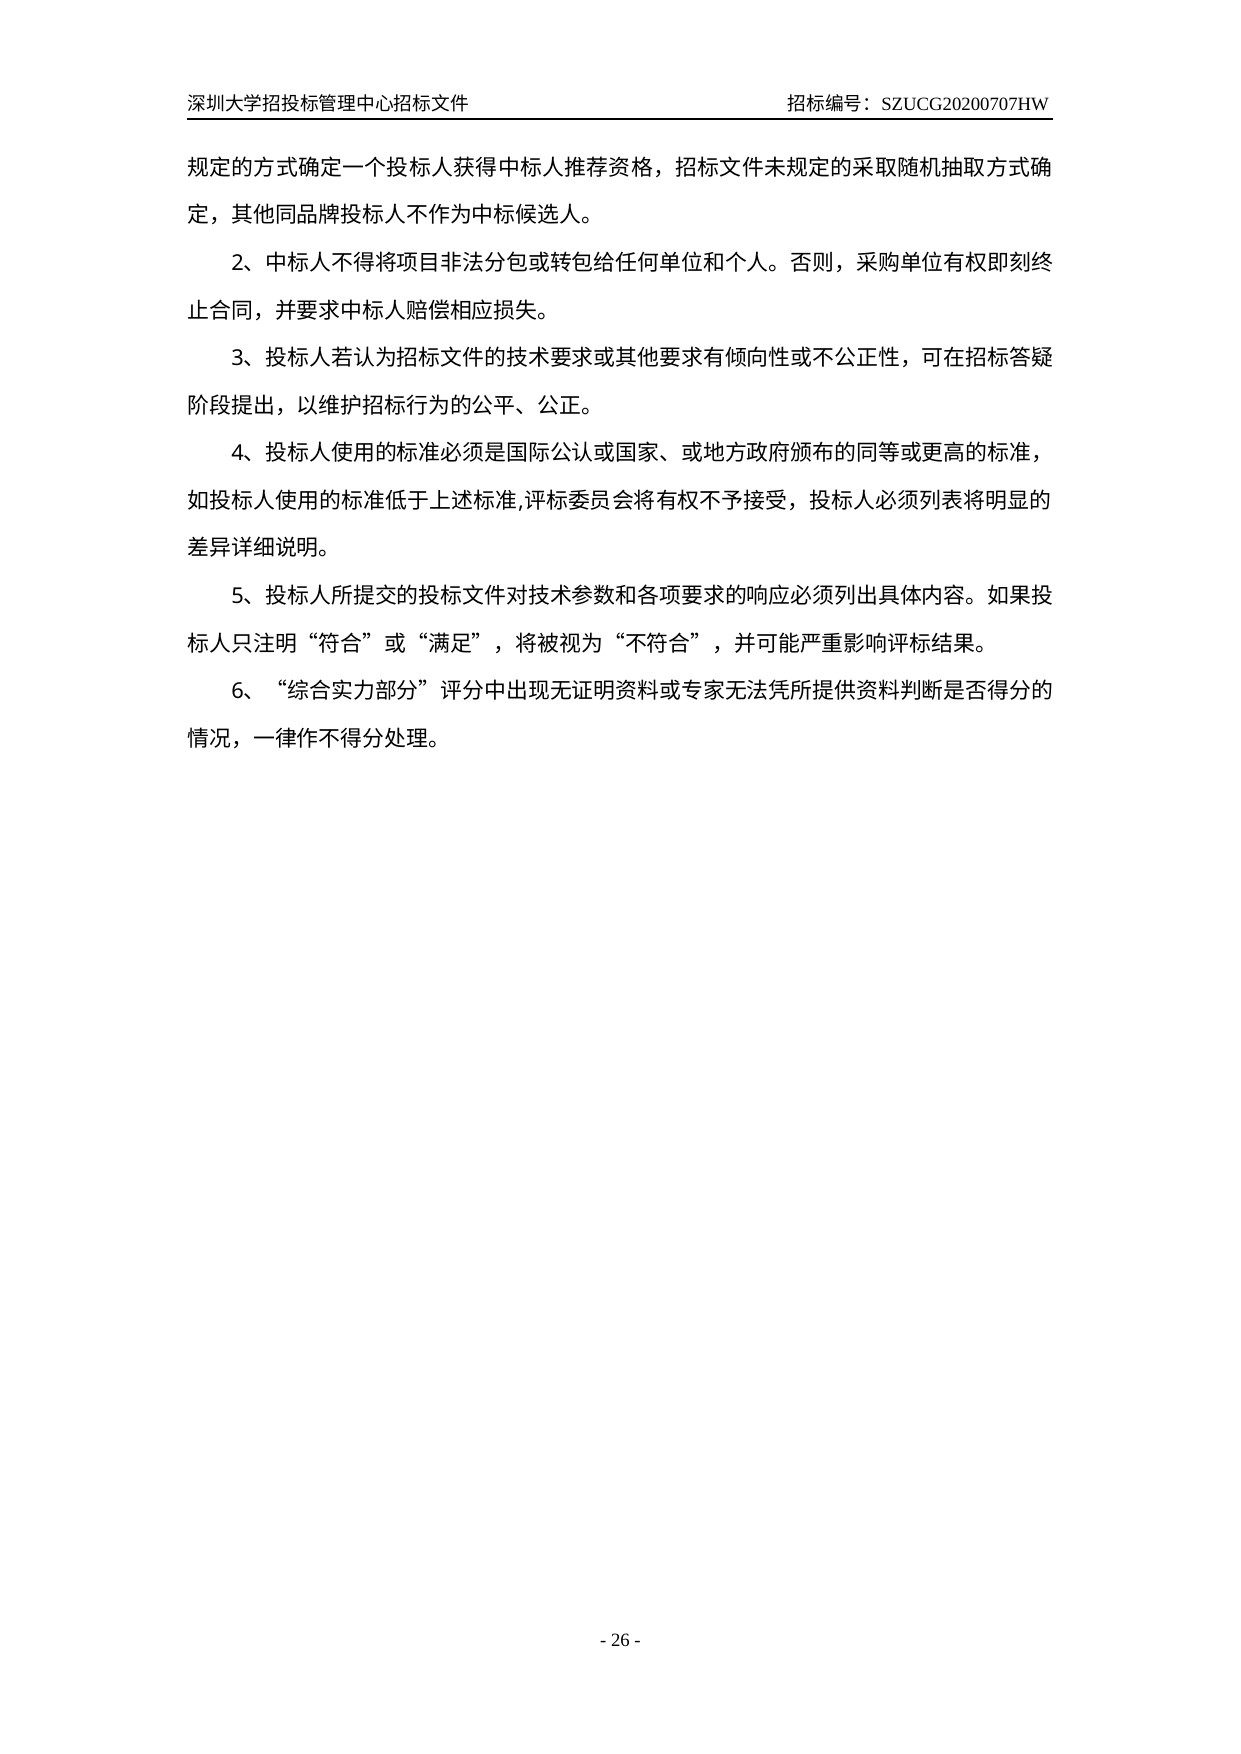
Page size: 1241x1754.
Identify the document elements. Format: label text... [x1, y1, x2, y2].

text 4、投标人使用的标准必须是国际公认或国家、或地方政府颁布的同等或更高的标准，如投标人使用的标准低于上述标准,评标委员会将有权不予接受，投标人必须列表将明显的差异详细说明。 [187, 435, 1053, 562]
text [187, 150, 1053, 229]
text 2、中标人不得将项目非法分包或转包给任何单位和个人。否则，采购单位有权即刻终止合同，并要求中标人赔偿相应损失。 [187, 245, 1053, 324]
text 3、投标人若认为招标文件的技术要求或其他要求有倾向性或不公正性，可在招标答疑阶段提出，以维护招标行为的公平、公正。 [187, 340, 1053, 419]
text 6、“综合实力部分”评分中出现无证明资料或专家无法凭所提供资料判断是否得分的情况，一律作不得分处理。 [187, 673, 1053, 752]
text 5、投标人所提交的投标文件对技术参数和各项要求的响应必须列出具体内容。如果投标人只注明“符合”或“满足”，将被视为“不符合”，并可能严重影响评标结果。 [187, 578, 1053, 657]
